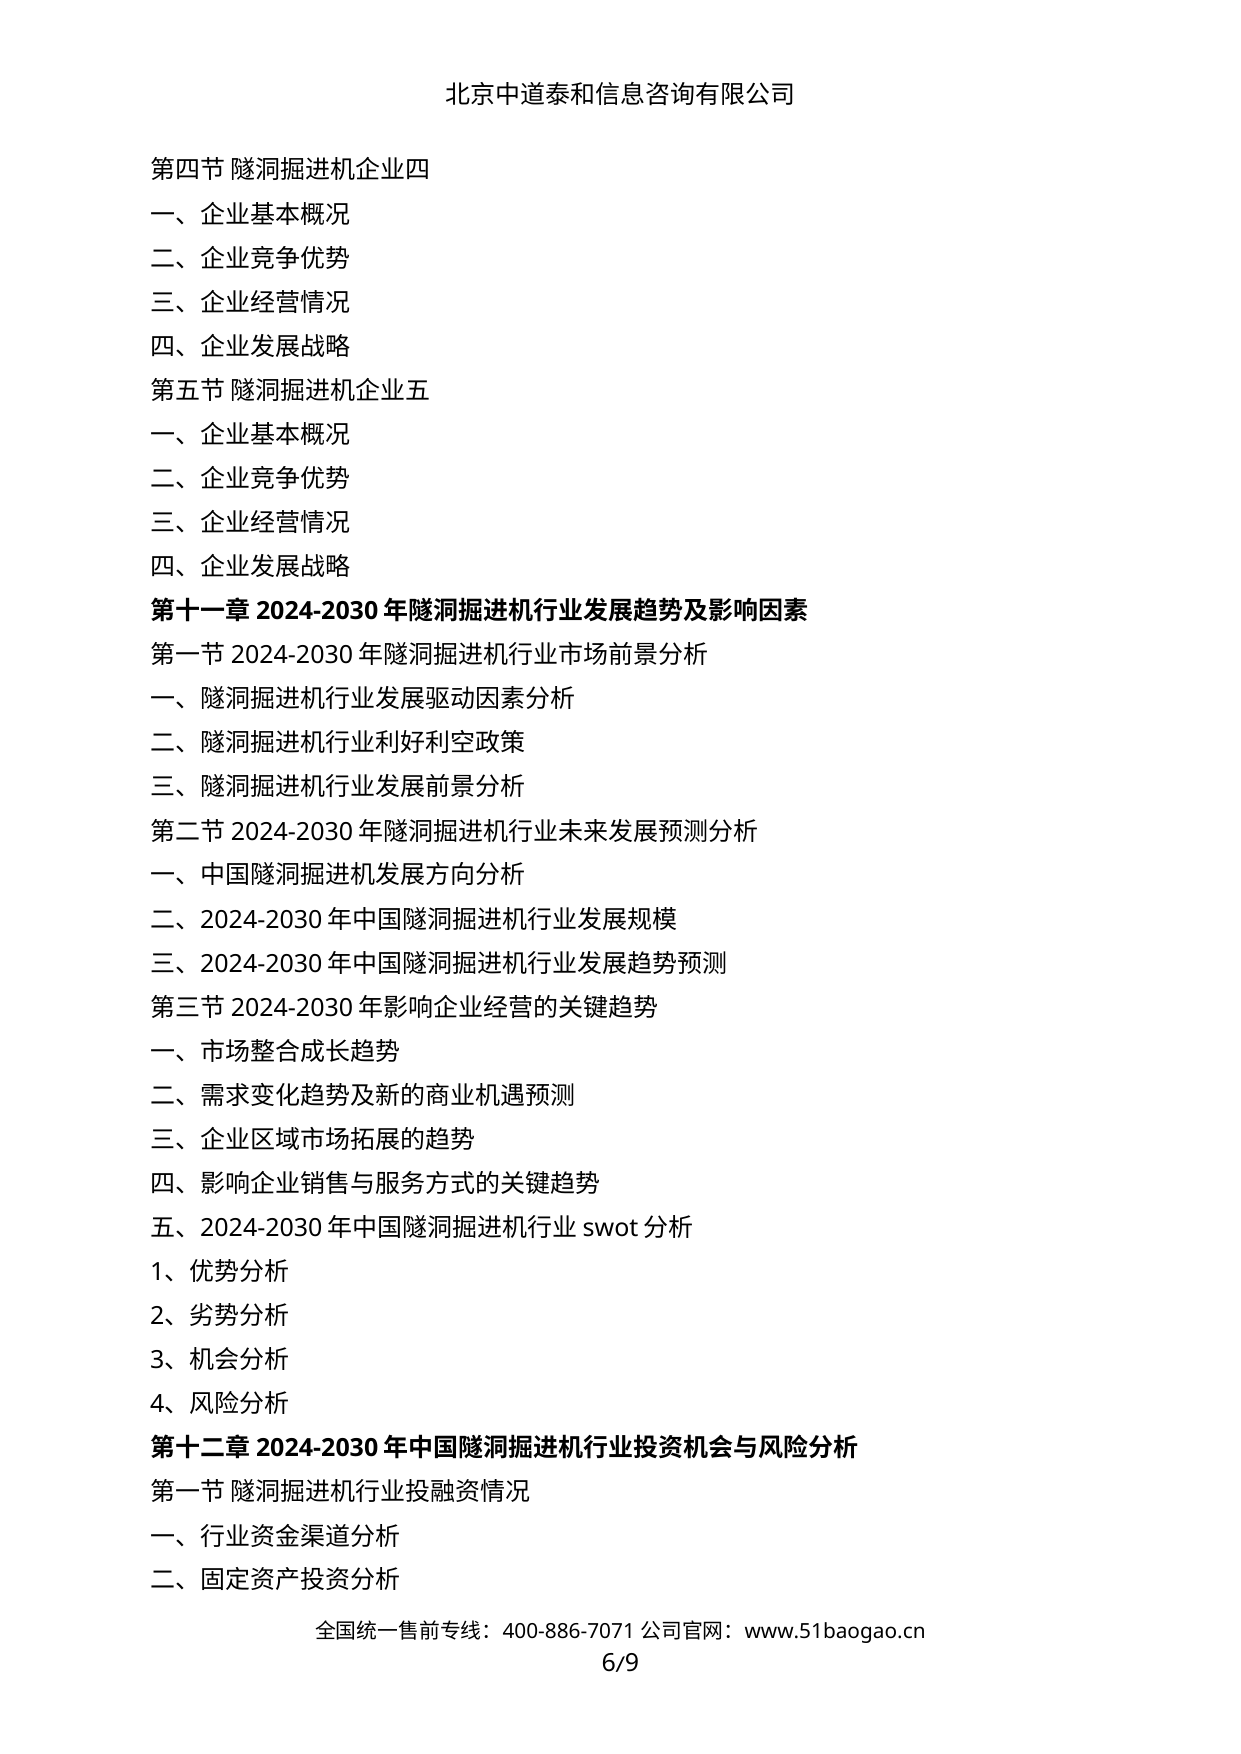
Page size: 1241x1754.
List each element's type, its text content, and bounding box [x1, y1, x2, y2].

text 一、市场整合成长趋势 [150, 1031, 1090, 1067]
text 二、固定资产投资分析 [150, 1560, 1090, 1596]
text 第一节 2024-2030年隧洞掘进机行业市场前景分析 [150, 635, 1090, 671]
text 四、企业发展战略 [150, 547, 1090, 583]
text 二、企业竞争优势 [150, 238, 1090, 274]
text 4、风险分析 [150, 1384, 1090, 1420]
text 一、中国隧洞掘进机发展方向分析 [150, 855, 1090, 891]
text 二、企业竞争优势 [150, 458, 1090, 495]
text 第十一章 2024-2030年隧洞掘进机行业发展趋势及影响因素 [150, 591, 1090, 627]
text 三、企业经营情况 [150, 502, 1090, 539]
text 二、2024-2030年中国隧洞掘进机行业发展规模 [150, 899, 1090, 935]
text 二、需求变化趋势及新的商业机遇预测 [150, 1075, 1090, 1112]
text 第五节 隧洞掘进机企业五 [150, 370, 1090, 407]
text 三、企业经营情况 [150, 282, 1090, 318]
text 三、2024-2030年中国隧洞掘进机行业发展趋势预测 [150, 943, 1090, 979]
text 二、隧洞掘进机行业利好利空政策 [150, 723, 1090, 759]
text 第二节 2024-2030年隧洞掘进机行业未来发展预测分析 [150, 811, 1090, 847]
text 第十二章 2024-2030年中国隧洞掘进机行业投资机会与风险分析 [150, 1428, 1090, 1464]
text 三、隧洞掘进机行业发展前景分析 [150, 767, 1090, 803]
text 1、优势分析 [150, 1252, 1090, 1288]
text 一、行业资金渠道分析 [150, 1516, 1090, 1552]
text 四、影响企业销售与服务方式的关键趋势 [150, 1163, 1090, 1200]
text 四、企业发展战略 [150, 326, 1090, 362]
text 一、隧洞掘进机行业发展驱动因素分析 [150, 679, 1090, 715]
text 3、机会分析 [150, 1340, 1090, 1376]
text 三、企业区域市场拓展的趋势 [150, 1119, 1090, 1156]
text 第三节 2024-2030年影响企业经营的关键趋势 [150, 987, 1090, 1023]
text 第四节 隧洞掘进机企业四 [150, 150, 1090, 186]
text 2、劣势分析 [150, 1296, 1090, 1332]
text 一、企业基本概况 [150, 194, 1090, 230]
text 五、2024-2030年中国隧洞掘进机行业swot分析 [150, 1207, 1090, 1244]
text 第一节 隧洞掘进机行业投融资情况 [150, 1472, 1090, 1508]
text 一、企业基本概况 [150, 414, 1090, 451]
